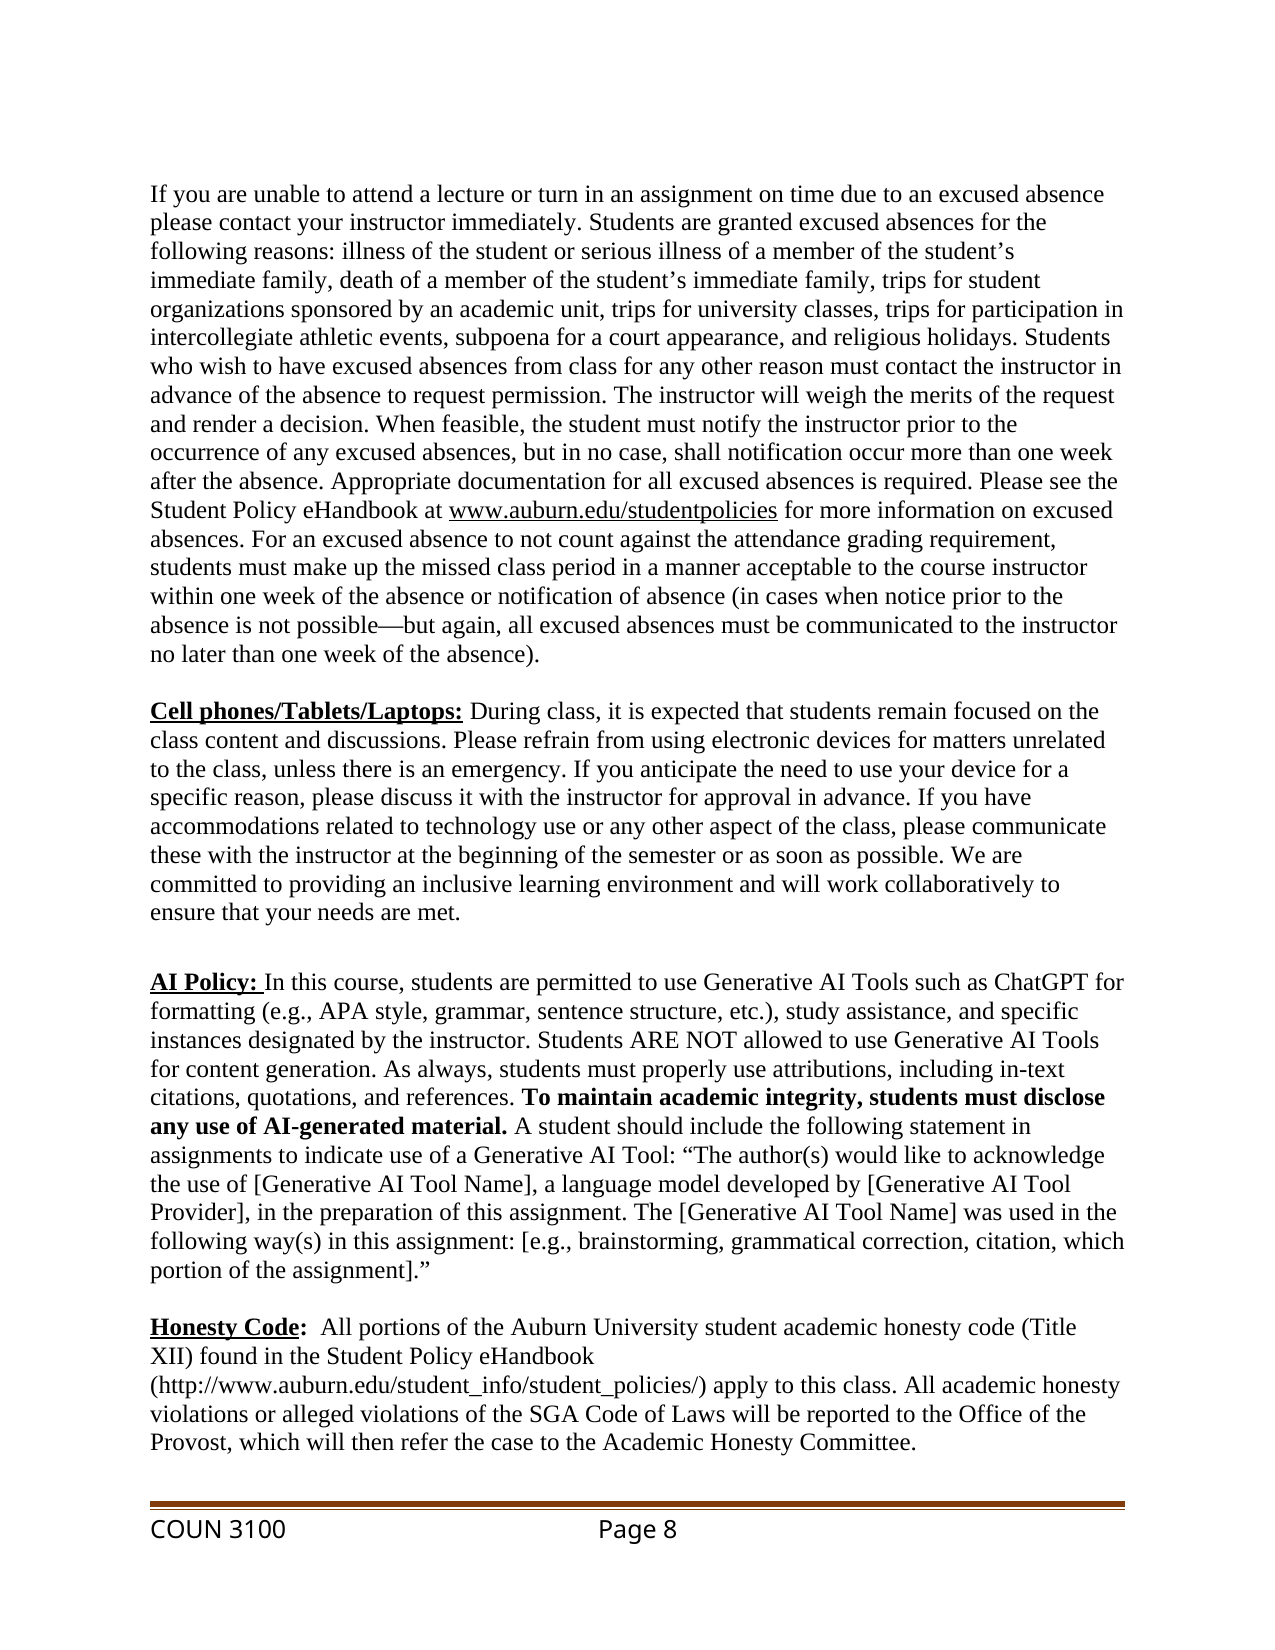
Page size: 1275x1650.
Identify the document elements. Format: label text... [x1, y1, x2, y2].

text AI Policy: In this course, students are permitted to use Generative AI Tools such as ChatGPT for formatting (e.g., APA style, grammar, sentence structure, etc.), study assistance, and specific instances designated by the instructor. Students ARE NOT allowed to use Generative AI Tools for content generation. As always, students must properly use attributions, including in-text citations, quotations, and references. To maintain academic integrity, students must disclose any use of AI-generated material. A student should include the following statement in assignments to indicate use of a Generative AI Tool: “The author(s) would like to acknowledge the use of [Generative AI Tool Name], a language model developed by [Generative AI Tool Provider], in the preparation of this assignment. The [Generative AI Tool Name] was used in the following way(s) in this assignment: [e.g., brainstorming, grammatical correction, citation, which portion of the assignment].” [150, 967, 1125, 1284]
text Honesty Code: All portions of the Auburn University student academic honesty code (Title XII) found in the Student Policy eHandbook (http://www.auburn.edu/student_info/student_policies/) apply to this class. All academic honesty violations or alleged violations of the SGA Code of Laws will be reported to the Office of the Provost, which will then refer the case to the Academic Honesty Committee. [150, 1312, 1125, 1456]
text Cell phones/Tablets/Laptops: During class, it is expected that students remain focused on the class content and discussions. Please refrain from using electronic devices for matters unrelated to the class, unless there is an emergency. If you anticipate the need to use your device for a specific reason, please discuss it with the instructor for approval in advance. If you have accommodations related to technology use or any other aspect of the class, please communicate these with the instructor at the beginning of the semester or as soon as possible. We are committed to providing an inclusive learning environment and will work collaboratively to ensure that your needs are met. [150, 696, 1125, 926]
text If you are unable to attend a lecture or turn in an assignment on time due to an excused absence please contact your instructor immediately. Students are granted excused absences for the following reasons: illness of the student or serious illness of a member of the student’s immediate family, death of a member of the student’s immediate family, trips for student organizations sponsored by an academic unit, trips for university classes, trips for participation in intercollegiate athletic events, subpoena for a court appearance, and religious holidays. Students who wish to have excused absences from class for any other reason must contact the instructor in advance of the absence to request permission. The instructor will weigh the merits of the request and render a decision. When feasible, the student must notify the instructor prior to the occurrence of any excused absences, but in no case, shall notification occur more than one week after the absence. Appropriate documentation for all excused absences is required. Please see the Student Policy eHandbook at www.auburn.edu/studentpolicies for more information on excused absences. For an excused absence to not count against the attendance grading requirement, students must make up the missed class period in a manner acceptable to the course instructor within one week of the absence or notification of absence (in cases when notice prior to the absence is not possible—but again, all excused absences must be communicated to the instructor no later than one week of the absence). [150, 179, 1125, 667]
